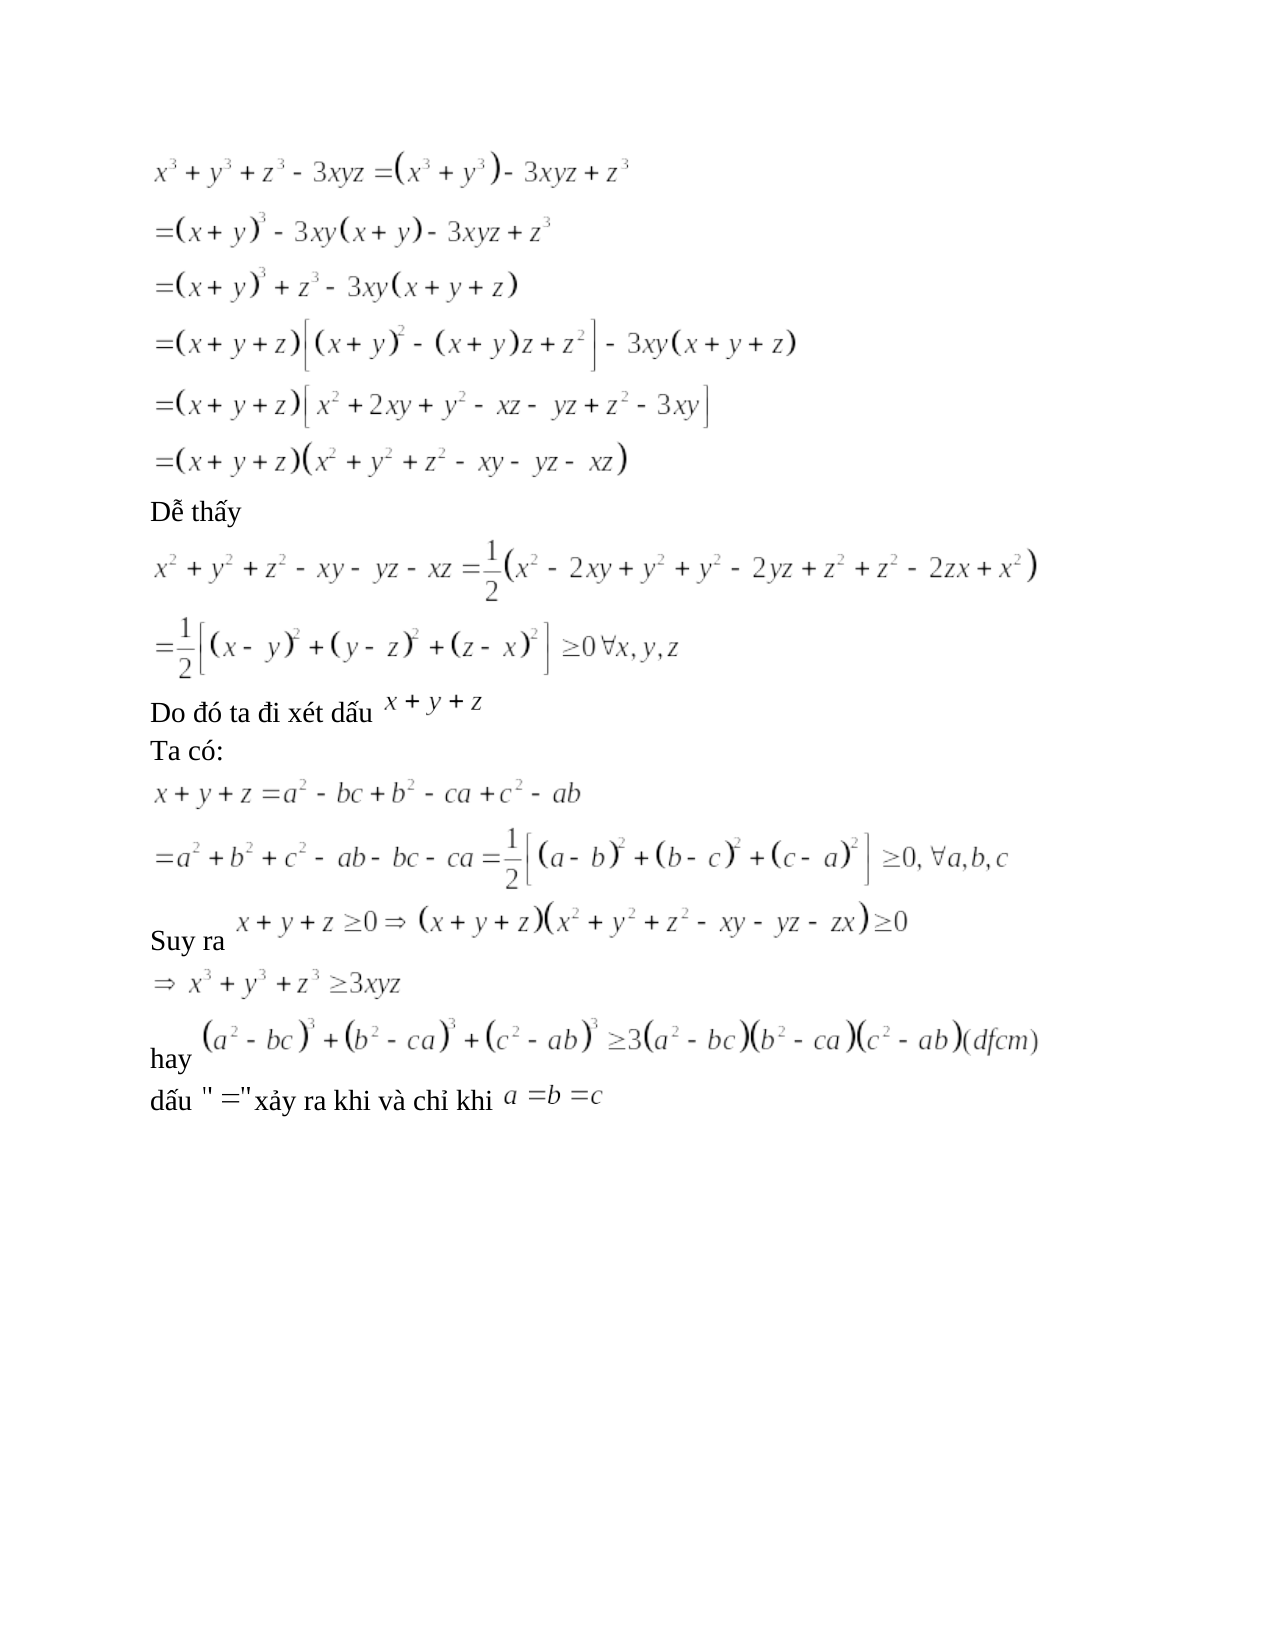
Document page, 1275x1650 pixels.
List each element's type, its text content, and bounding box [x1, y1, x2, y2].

list hay [150, 1011, 1181, 1074]
list Dễ thấy [150, 494, 1181, 528]
list Do đó ta đi xét dấu [150, 689, 1181, 728]
list Suy ra [150, 899, 1181, 957]
list Ta có: [150, 733, 1181, 767]
list dấu xảy ra khi và chỉ khi [150, 1079, 1181, 1117]
